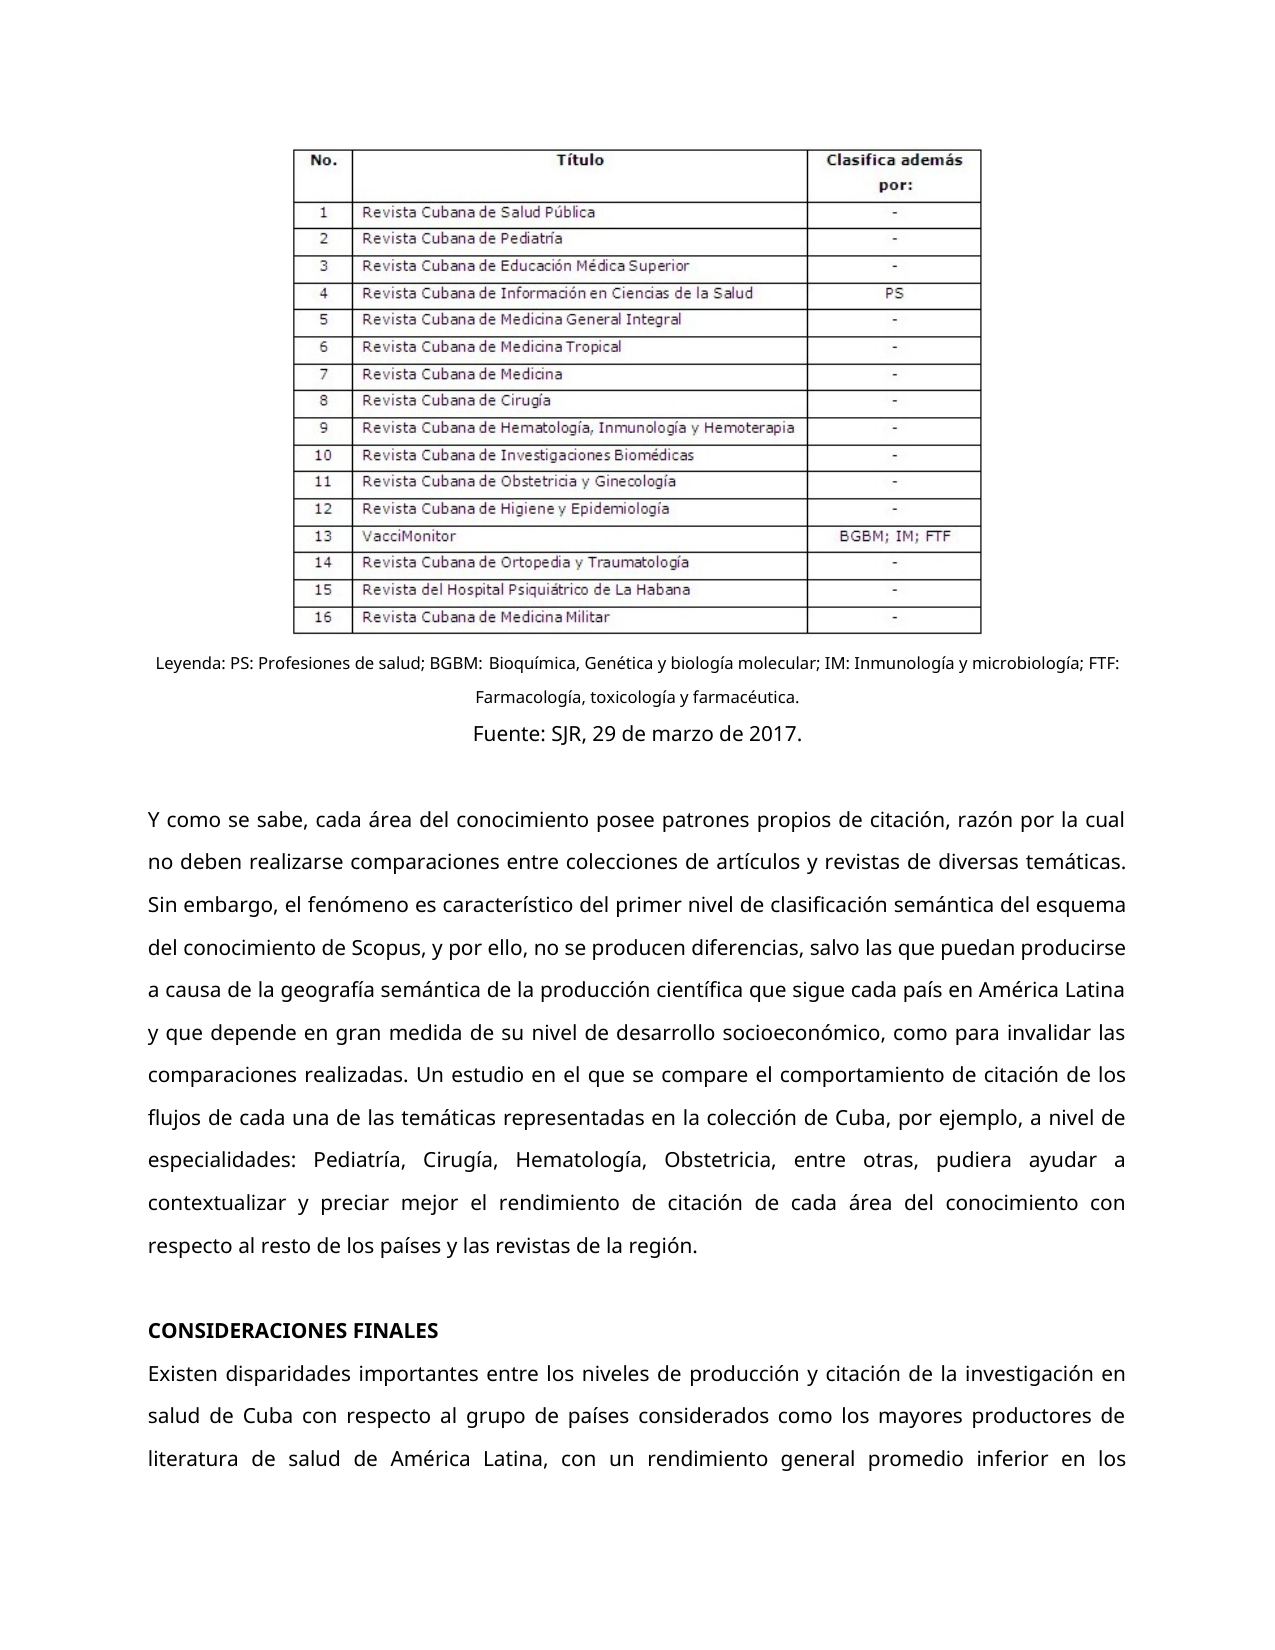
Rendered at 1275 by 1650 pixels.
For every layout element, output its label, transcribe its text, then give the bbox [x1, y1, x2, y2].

text CONSIDERACIONES FINALES [148, 1316, 1127, 1344]
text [148, 1359, 1127, 1472]
text Leyenda: PS: Profesiones de salud; BGBM: Bioquímica, Genética y biología molecular; IM: Inmunología y microbiología; FTF: Farmacología, toxicología y farmacéutica. [148, 651, 1127, 708]
text Fuente: SJR, 29 de marzo de 2017. [148, 719, 1127, 748]
text Y como se sabe, cada área del conocimiento posee patrones propios de citación, razón por la cual no deben realizarse comparaciones entre colecciones de artículos y revistas de diversas temáticas. Sin embargo, el fenómeno es característico del primer nivel de clasificación semántica del esquema del conocimiento de Scopus, y por ello, no se producen diferencias, salvo las que puedan producirse a causa de la geografía semántica de la producción científica que sigue cada país en América Latina y que depende en gran medida de su nivel de desarrollo socioeconómico, como para invalidar las comparaciones realizadas. Un estudio en el que se compare el comportamiento de citación de los flujos de cada una de las temáticas representadas en la colección de Cuba, por ejemplo, a nivel de especialidades: Pediatría, Cirugía, Hematología, Obstetricia, entre otras, pudiera ayudar a contextualizar y preciar mejor el rendimiento de citación de cada área del conocimiento con respecto al resto de los países y las revistas de la región. [148, 805, 1127, 1259]
picture [292, 147, 983, 638]
